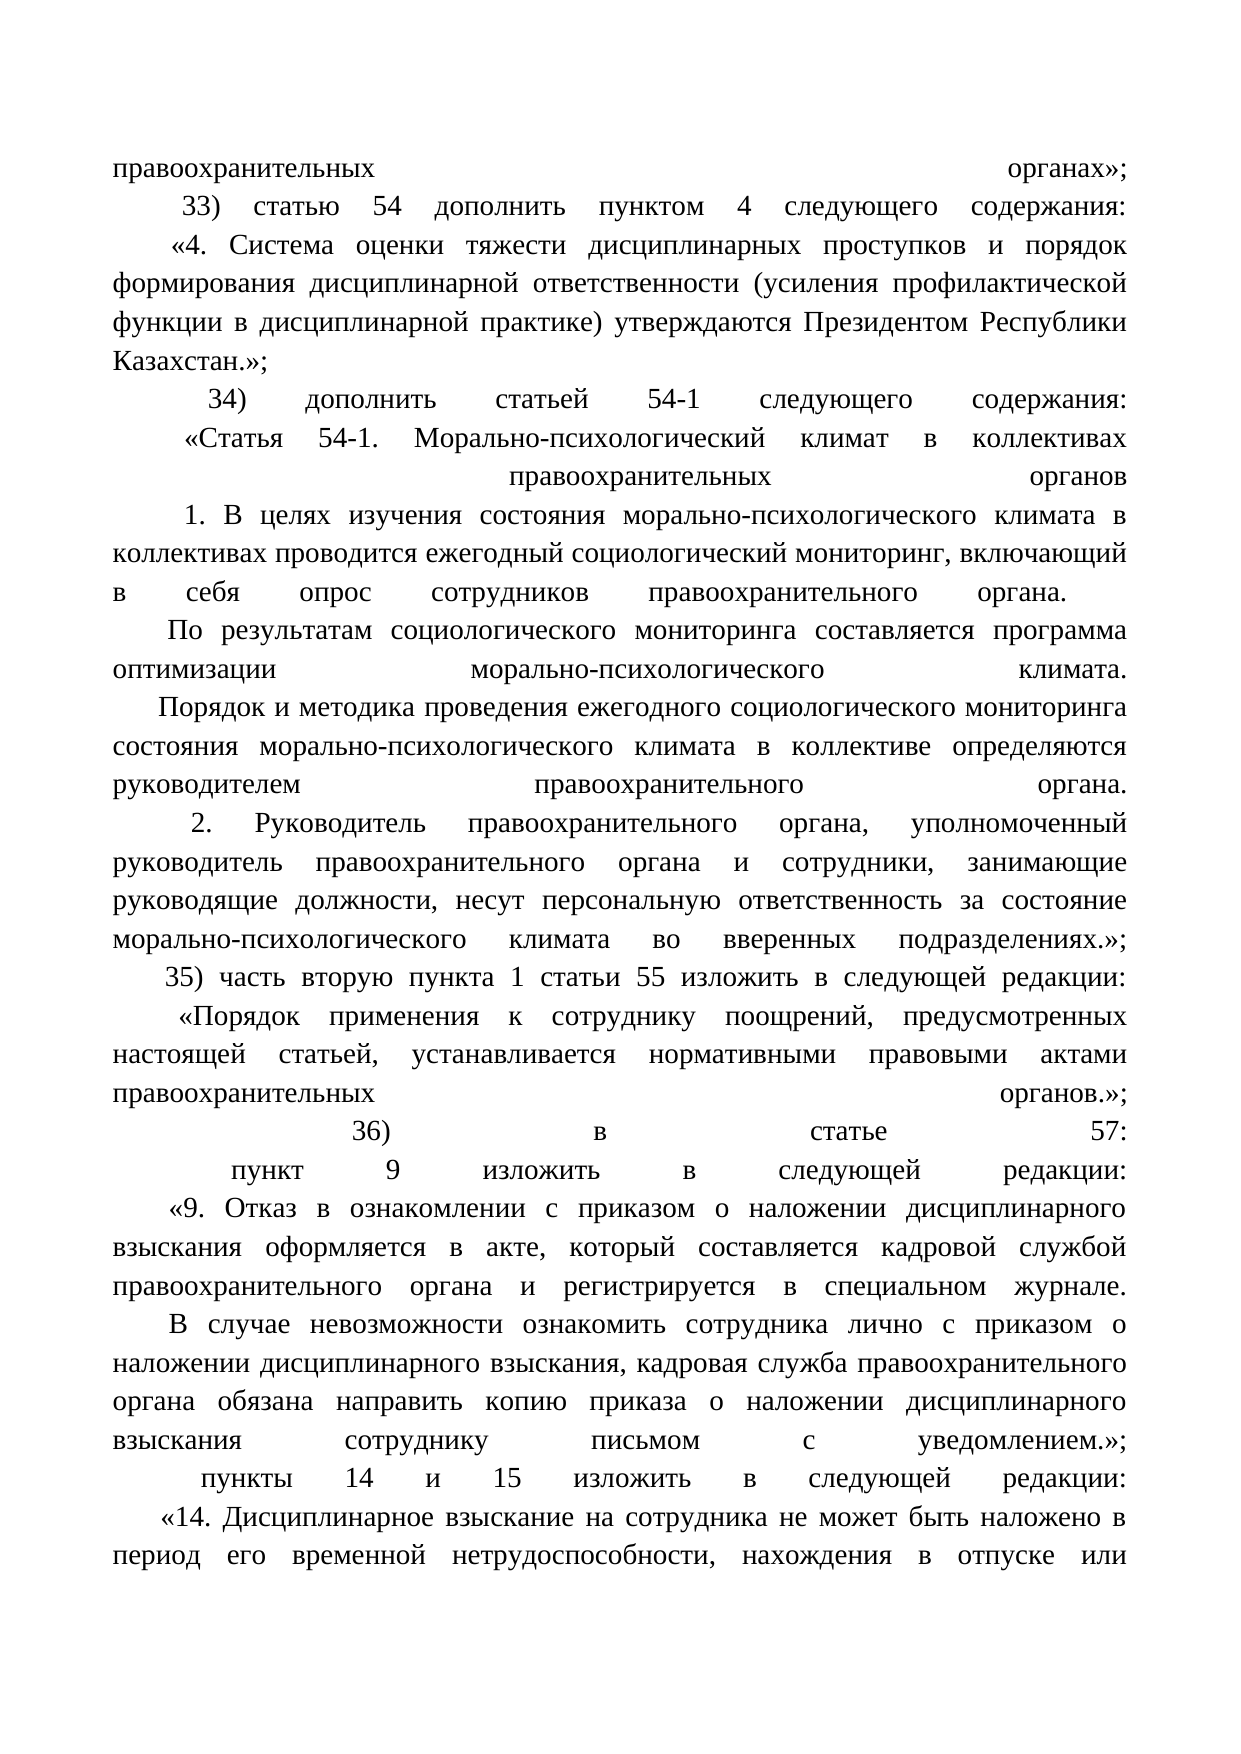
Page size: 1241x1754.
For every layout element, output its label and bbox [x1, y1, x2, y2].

text [112, 150, 1128, 1571]
